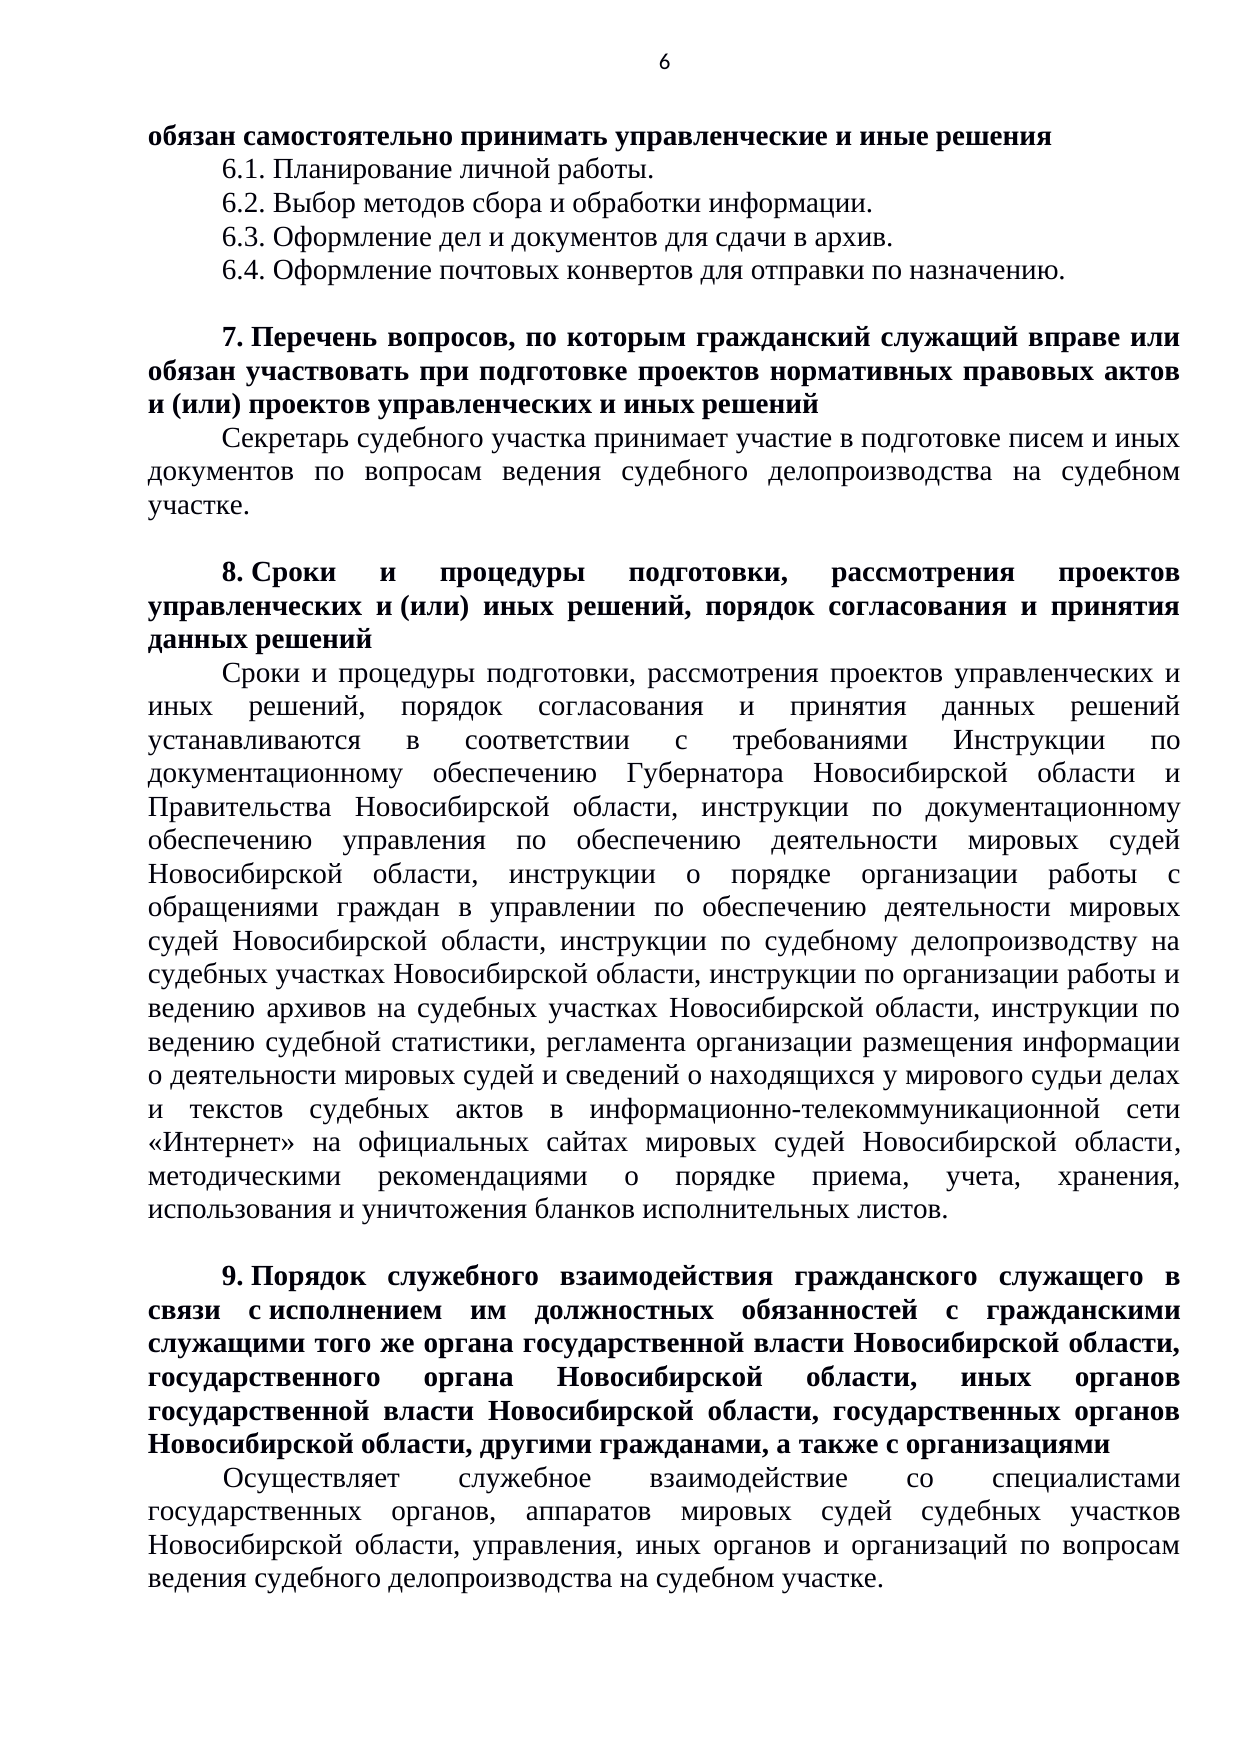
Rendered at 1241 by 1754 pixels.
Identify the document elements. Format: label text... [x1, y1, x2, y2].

text 6.4. Оформление почтовых конвертов для отправки по назначению. [148, 252, 1181, 286]
text 8. Сроки и процедуры подготовки, рассмотрения проектов управленческих и (или) иных решений, порядок согласования и принятия данных решений [148, 554, 1181, 655]
text 7. Перечень вопросов, по которым гражданский служащий вправе или обязан участвовать при подготовке проектов нормативных правовых актов и (или) проектов управленческих и иных решений [148, 319, 1181, 420]
text 6.1. Планирование личной работы. [148, 152, 1181, 185]
table_header Секретарь судебного участка принимает участие в подготовке писем и иных документов по вопросам ведения судебного делопроизводства на судебном участке. [136, 420, 1192, 521]
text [148, 118, 1181, 152]
text 6.3. Оформление дел и документов для сдачи в архив. [148, 219, 1181, 252]
text 6.2. Выбор методов сбора и обработки информации. [148, 185, 1181, 219]
table_header Осуществляет служебное взаимодействие со специалистами государственных органов, аппаратов мировых судей судебных участков Новосибирской области, управления, иных органов и организаций по вопросам ведения судебного делопроизводства на судебном участке. [136, 1460, 1192, 1594]
text 9. Порядок служебного взаимодействия гражданского служащего в связи с исполнением им должностных обязанностей с гражданскими служащими того же органа государственной власти Новосибирской области, государственного органа Новосибирской области, иных органов государственной власти Новосибирской области, государственных органов Новосибирской области, другими гражданами, а также с организациями [148, 1258, 1181, 1460]
text Сроки и процедуры подготовки, рассмотрения проектов управленческих и иных решений, порядок согласования и принятия данных решений устанавливаются в соответствии с требованиями Инструкции по документационному обеспечению Губернатора Новосибирской области и Правительства Новосибирской области, инструкции по документационному обеспечению управления по обеспечению деятельности мировых судей Новосибирской области, инструкции о порядке организации работы с обращениями граждан в управлении по обеспечению деятельности мировых судей Новосибирской области, инструкции по судебному делопроизводству на судебных участках Новосибирской области, инструкции по организации работы и ведению архивов на судебных участках Новосибирской области, инструкции по ведению судебной статистики, регламента организации размещения информации о деятельности мировых судей и сведений о находящихся у мирового судьи делах и текстов судебных актов в информационно-телекоммуникационной сети «Интернет» на официальных сайтах мировых судей Новосибирской области, методическими рекомендациями о порядке приема, учета, хранения, использования и уничтожения бланков исполнительных листов. [148, 655, 1181, 1225]
